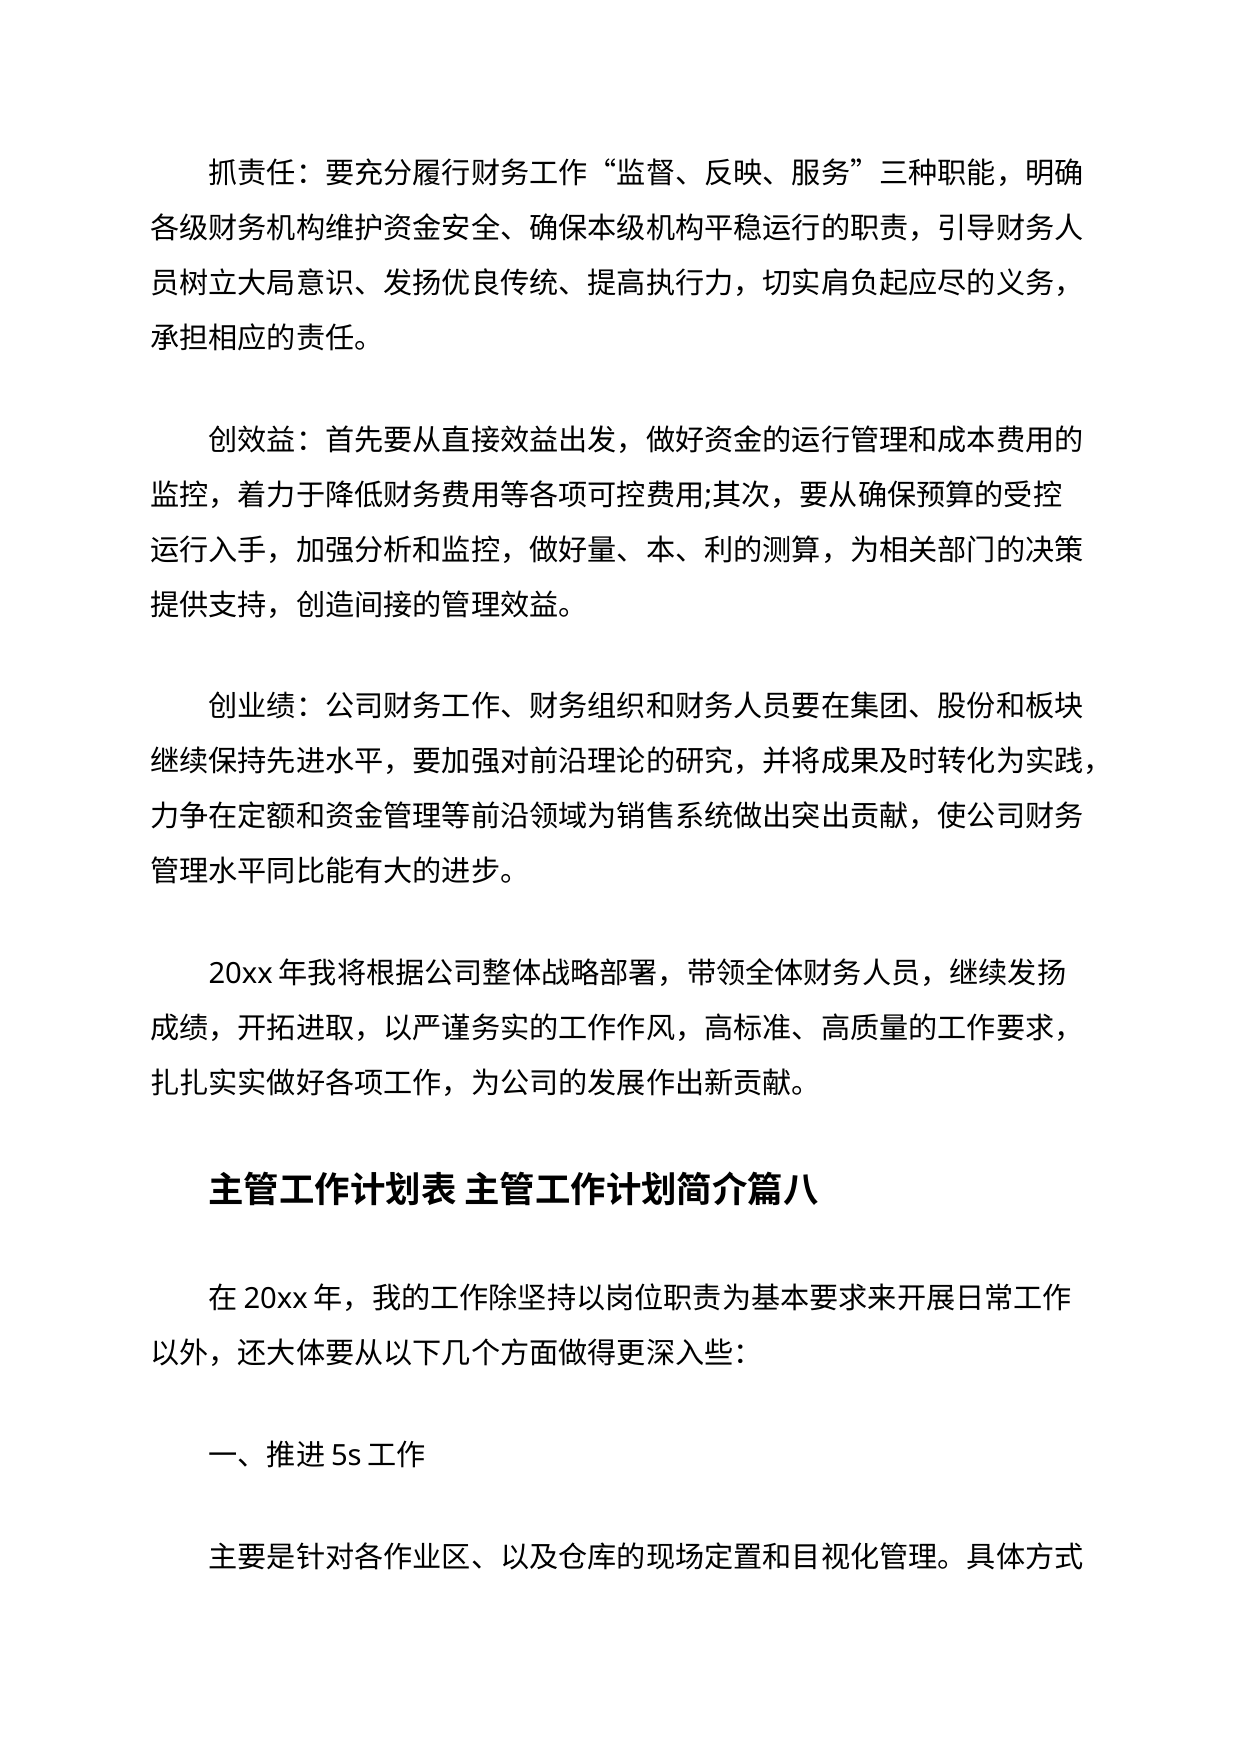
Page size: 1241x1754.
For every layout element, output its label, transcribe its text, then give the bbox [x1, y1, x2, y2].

text 一、推进5s工作 [150, 1431, 1090, 1474]
text 主管工作计划表 主管工作计划简介篇八 [150, 1161, 1090, 1212]
text 在20xx年，我的工作除坚持以岗位职责为基本要求来开展日常工作以外，还大体要从以下几个方面做得更深入些： [150, 1274, 1090, 1372]
text 20xx年我将根据公司整体战略部署，带领全体财务人员，继续发扬成绩，开拓进取，以严谨务实的工作作风，高标准、高质量的工作要求，扎扎实实做好各项工作，为公司的发展作出新贡献。 [150, 949, 1090, 1102]
text 创业绩：公司财务工作、财务组织和财务人员要在集团、股份和板块继续保持先进水平，要加强对前沿理论的研究，并将成果及时转化为实践，力争在定额和资金管理等前沿领域为销售系统做出突出贡献，使公司财务管理水平同比能有大的进步。 [150, 683, 1090, 890]
text 创效益：首先要从直接效益出发，做好资金的运行管理和成本费用的监控，着力于降低财务费用等各项可控费用;其次，要从确保预算的受控运行入手，加强分析和监控，做好量、本、利的测算，为相关部门的决策提供支持，创造间接的管理效益。 [150, 416, 1090, 623]
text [150, 1533, 1090, 1576]
text 抓责任：要充分履行财务工作“监督、反映、服务”三种职能，明确各级财务机构维护资金安全、确保本级机构平稳运行的职责，引导财务人员树立大局意识、发扬优良传统、提高执行力，切实肩负起应尽的义务，承担相应的责任。 [150, 150, 1090, 357]
